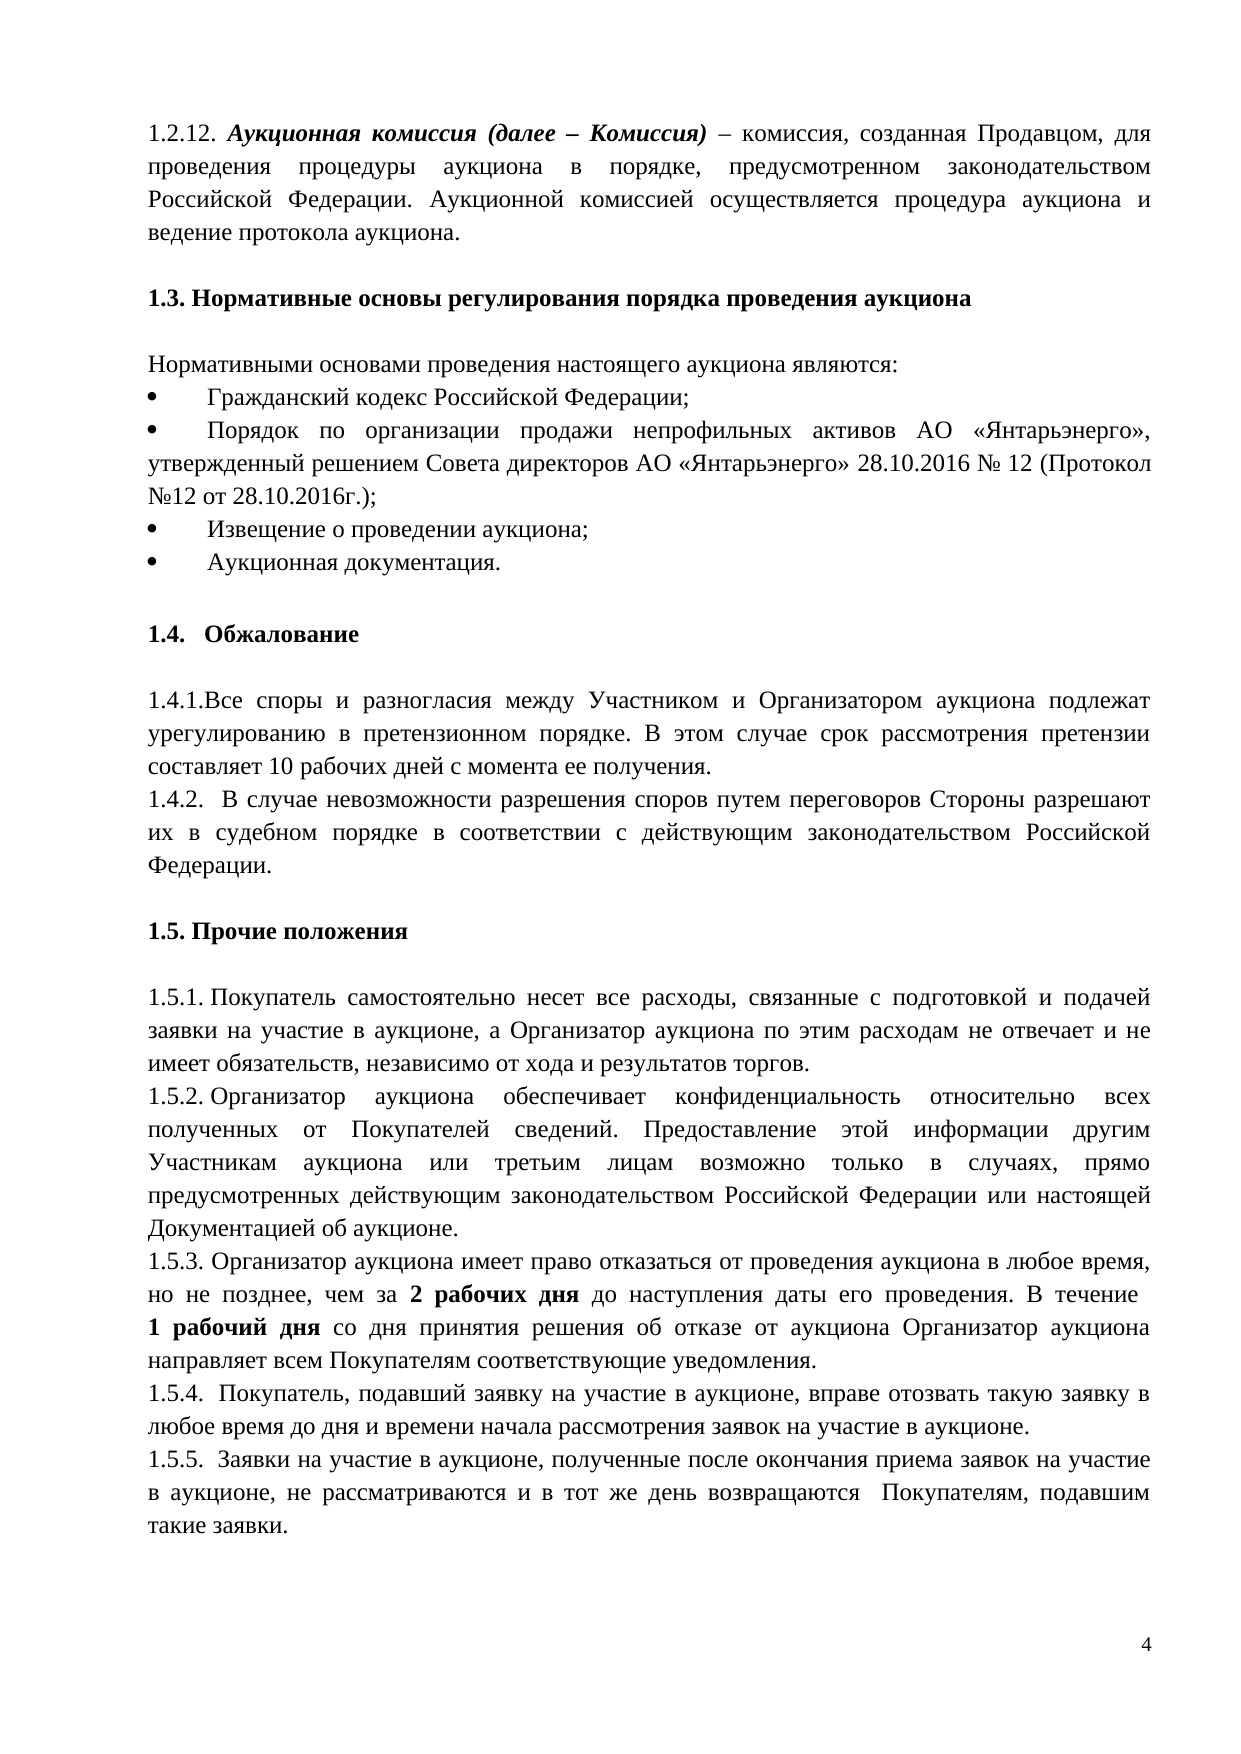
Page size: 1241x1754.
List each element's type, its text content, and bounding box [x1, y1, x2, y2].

text 1.5. Прочие положения [148, 916, 1152, 945]
text 1.4.1.Все споры и разногласия между Участником и Организатором аукциона подлежат урегулированию в претензионном порядке. В этом случае срок рассмотрения претензии составляет 10 рабочих дней с момента ее получения. [148, 685, 1152, 780]
list Гражданский кодекс Российской Федерации; [148, 382, 1152, 411]
text 1.5.5. Заявки на участие в аукционе, полученные после окончания приема заявок на участие в аукционе, не рассматриваются и в тот же день возвращаются Покупателям, подавшим такие заявки. [148, 1444, 1152, 1539]
text 1.5.3. Организатор аукциона имеет право отказаться от проведения аукциона в любое время, но не позднее, чем за 2 рабочих дня до наступления даты его проведения. В течение 1 рабочий дня со дня принятия решения об отказе от аукциона Организатор аукциона направляет всем Покупателям соответствующие уведомления. [148, 1246, 1152, 1374]
list Извещение о проведении аукциона; [148, 514, 1152, 543]
text 1.4.2. В случае невозможности разрешения споров путем переговоров Стороны разрешают их в судебном порядке в соответствии с действующим законодательством Российской Федерации. [148, 784, 1152, 879]
text 1.5.1. Покупатель самостоятельно несет все расходы, связанные с подготовкой и подачей заявки на участие в аукционе, а Организатор аукциона по этим расходам не отвечает и не имеет обязательств, независимо от хода и результатов торгов. [148, 982, 1152, 1077]
list Порядок по организации продажи непрофильных активов АО «Янтарьэнерго», утвержденный решением Совета директоров АО «Янтарьэнерго» 28.10.2016 № 12 (Протокол №12 от 28.10.2016г.); [148, 415, 1152, 510]
text Нормативными основами проведения настоящего аукциона являются: [148, 349, 1152, 378]
text 1.5.4. Покупатель, подавший заявку на участие в аукционе, вправе отозвать такую заявку в любое время до дня и времени начала рассмотрения заявок на участие в аукционе. [148, 1378, 1152, 1440]
list Аукционная документация. [148, 547, 1152, 576]
text 1.3. Нормативные основы регулирования порядка проведения аукциона [148, 283, 1152, 312]
text 1.5.2. Организатор аукциона обеспечивает конфиденциальность относительно всех полученных от Покупателей сведений. Предоставление этой информации другим Участникам аукциона или третьим лицам возможно только в случаях, прямо предусмотренных действующим законодательством Российской Федерации или настоящей Документацией об аукционе. [148, 1081, 1152, 1242]
text 1.2.12. Аукционная комиссия (далее – Комиссия) – комиссия, созданная Продавцом, для проведения процедуры аукциона в порядке, предусмотренном законодательством Российской Федерации. Аукционной комиссией осуществляется процедура аукциона и ведение протокола аукциона. [148, 118, 1152, 246]
text 1.4. Обжалование [148, 619, 1152, 648]
